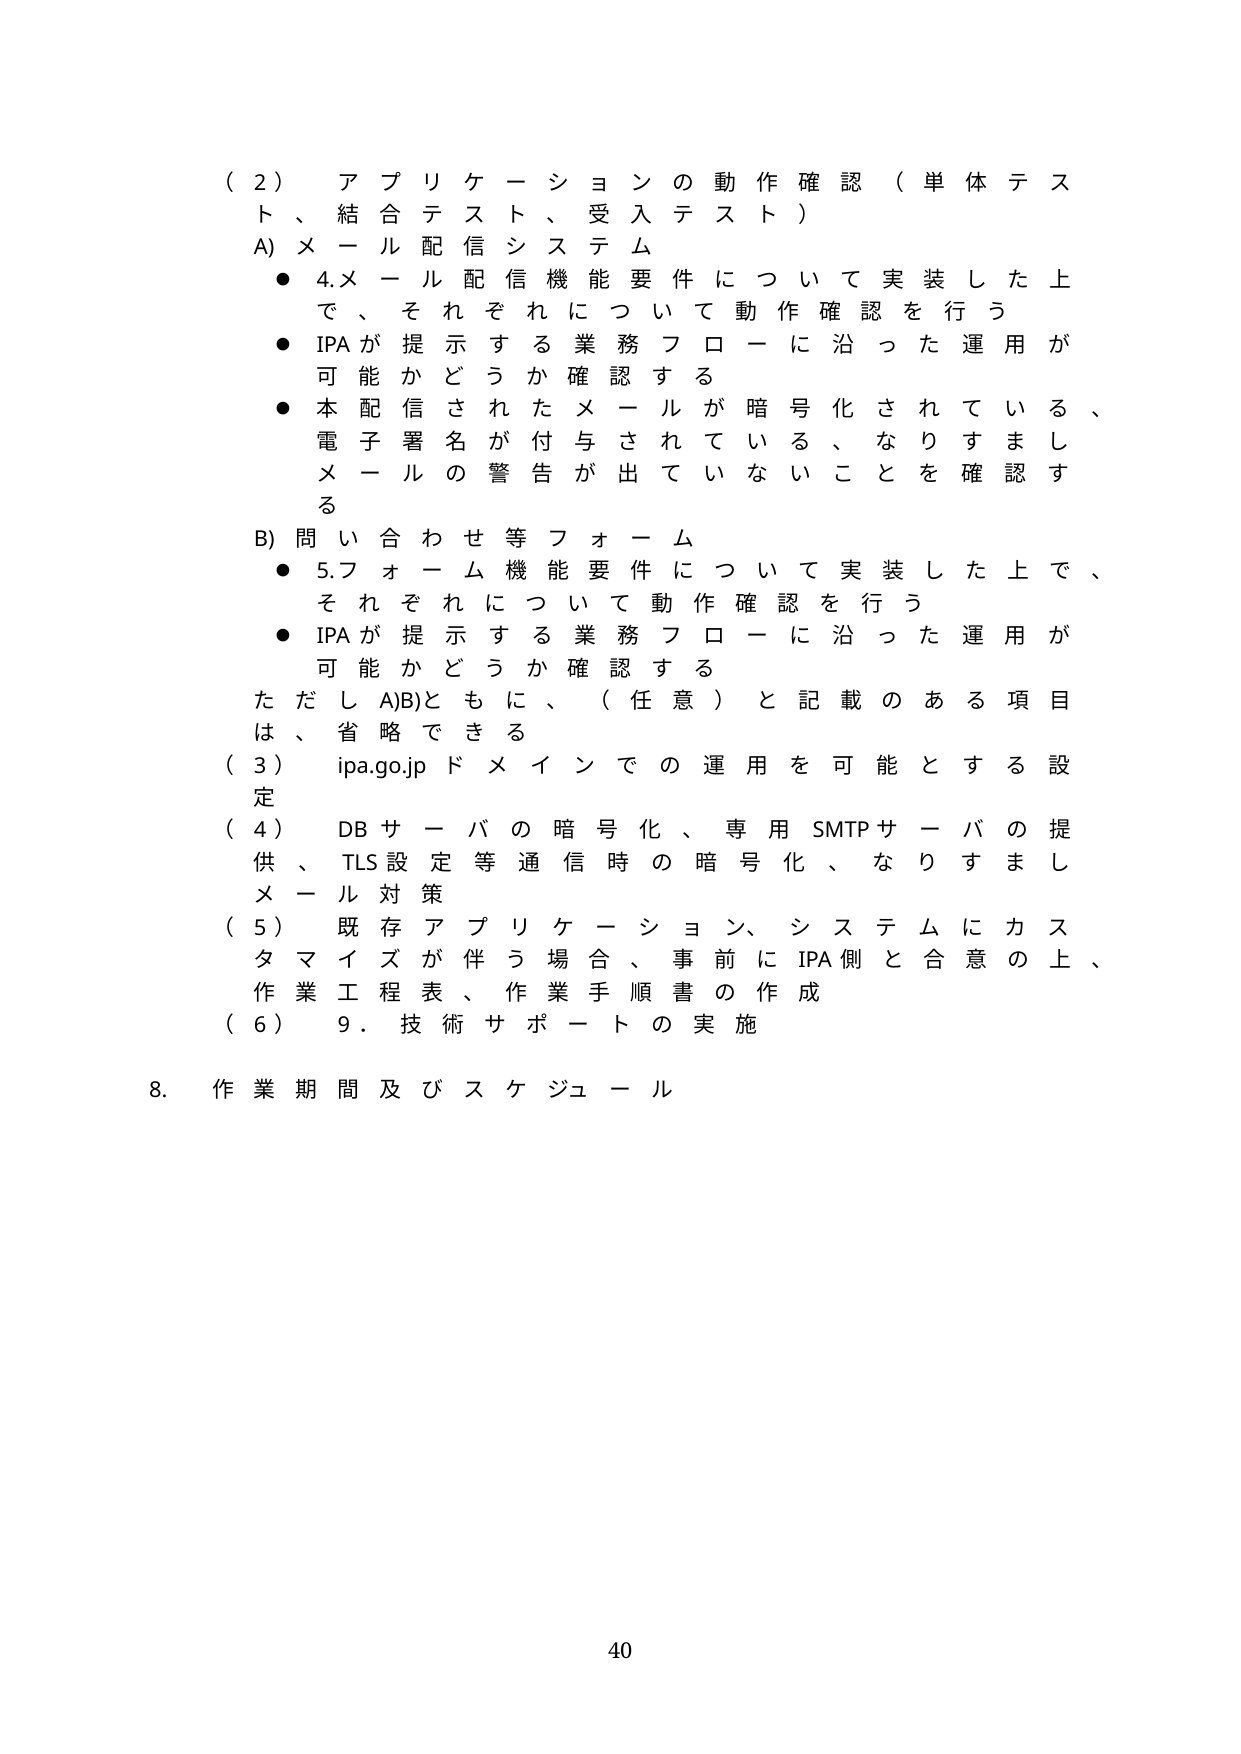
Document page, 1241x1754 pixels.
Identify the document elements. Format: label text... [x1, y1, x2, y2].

list 問い合わせ等フォーム [238, 521, 1091, 553]
list IPAが提示する業務フローに沿った運用が可能かどうか確認する [261, 326, 1091, 391]
list ipa.go.jpドメインでの運用を可能とする設定 [193, 747, 1091, 812]
list 作業期間及びスケジュール [149, 1071, 1091, 1104]
list メール配信システム [238, 229, 1091, 261]
list IPAが提示する業務フローに沿った運用が可能かどうか確認する [261, 618, 1091, 683]
list ただしA)B)ともに、（任意）と記載のある項目は、省略できる [238, 683, 1091, 747]
list アプリケーションの動作確認（単体テスト、結合テスト、受入テスト） [193, 164, 1091, 229]
list 既存アプリケーション、システムにカスタマイズが伴う場合、事前にIPA側と合意の上、作業工程表、作業手順書の作成 [193, 909, 1091, 1007]
list 4.メール配信機能要件について実装した上で、それぞれについて動作確認を行う [261, 261, 1091, 326]
list 5.フォーム機能要件について実装した上で、それぞれについて動作確認を行う [261, 553, 1091, 618]
list 本配信されたメールが暗号化されている、電子署名が付与されている、なりすましメールの警告が出ていないことを確認する [261, 391, 1091, 521]
list 9．技術サポートの実施 [193, 1007, 1091, 1039]
list DBサーバの暗号化、専用SMTPサーバの提供、TLS設定等通信時の暗号化、なりすましメール対策 [193, 812, 1091, 909]
